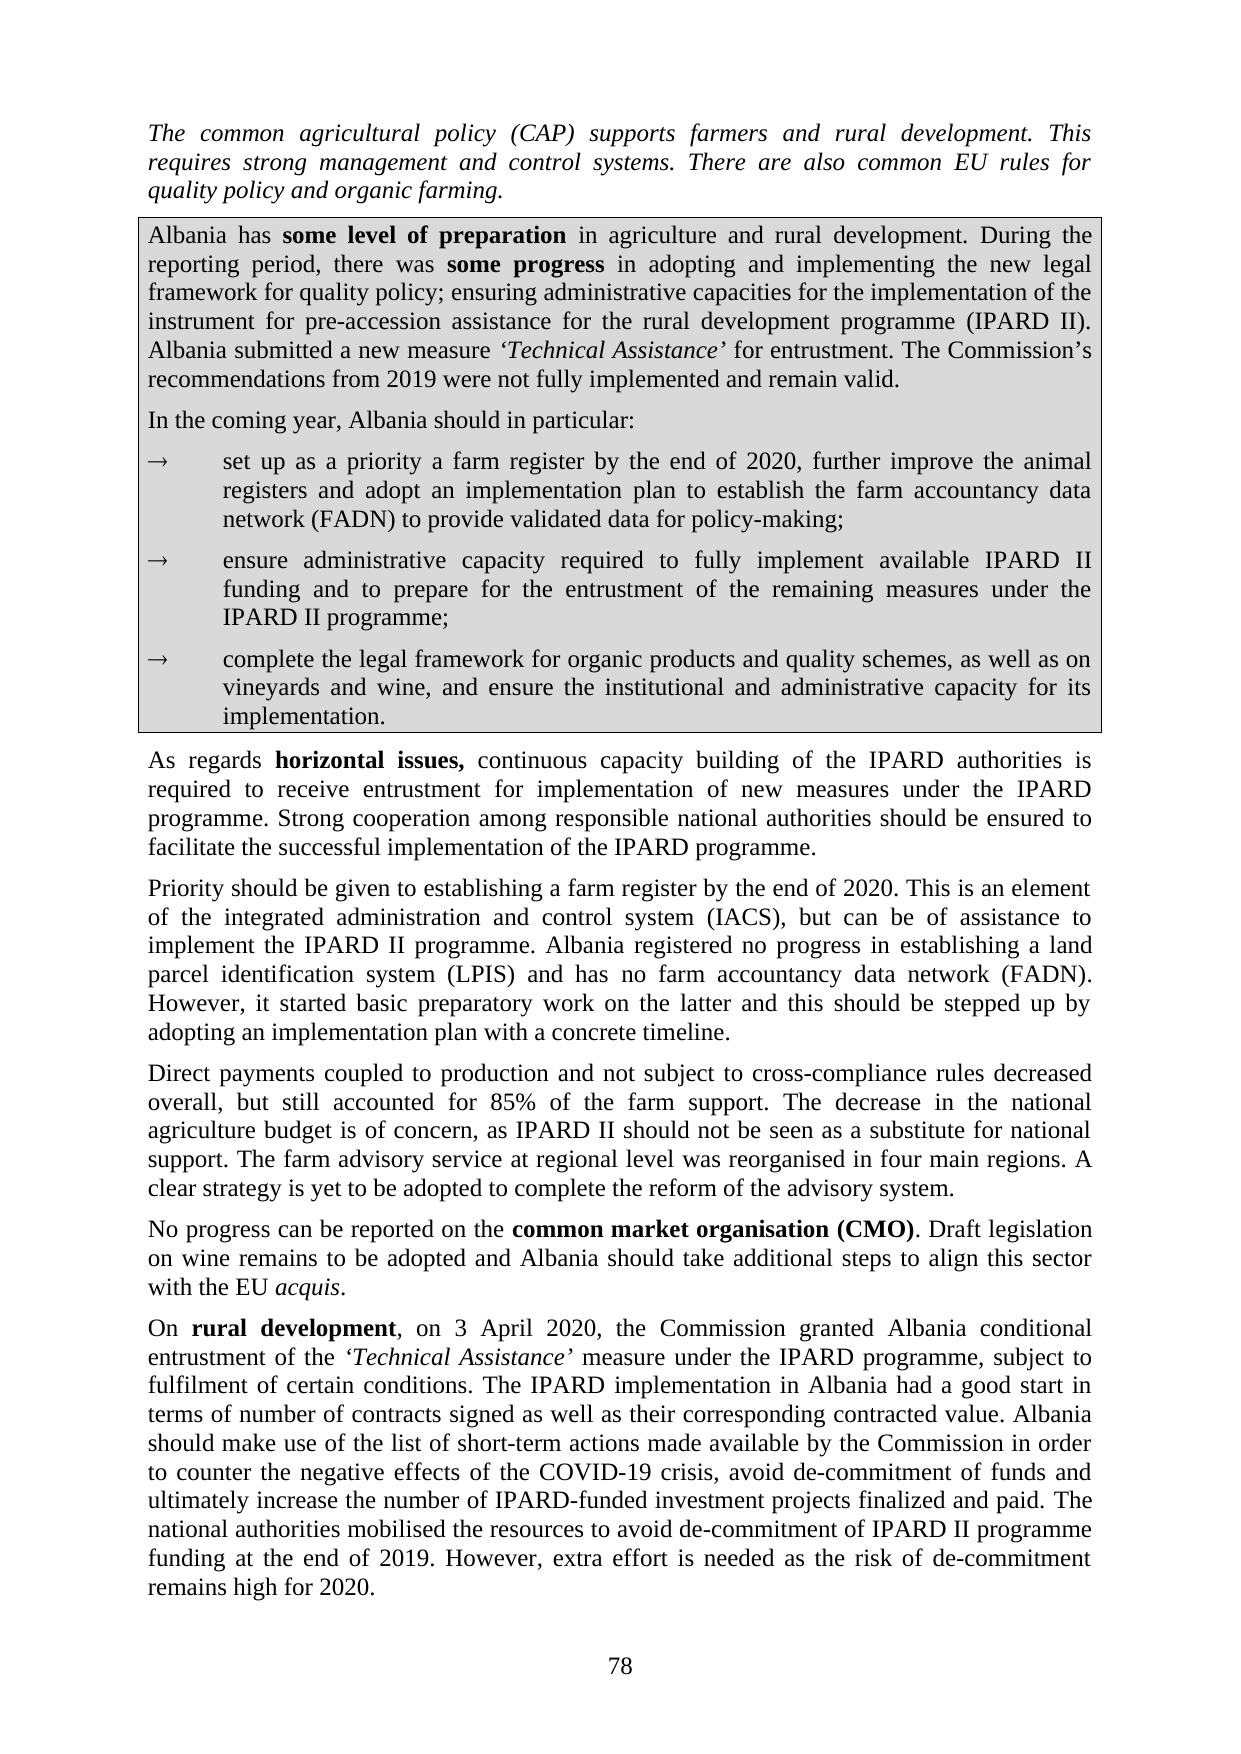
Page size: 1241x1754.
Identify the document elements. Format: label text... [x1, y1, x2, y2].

list complete the legal framework for organic products and quality schemes, as well as on vineyards and wine, and ensure the institutional and administrative capacity for its implementation. [139, 641, 1101, 732]
text Direct payments coupled to production and not subject to cross-compliance rules decreased overall, but still accounted for 85% of the farm support. The decrease in the national agriculture budget is of concern, as IPARD II should not be seen as a substitute for national support. The farm advisory service at regional level was reorganised in four main regions. A clear strategy is yet to be adopted to complete the reform of the advisory system. [148, 1058, 1093, 1202]
text As regards horizontal issues, continuous capacity building of the IPARD authorities is required to receive entrustment for implementation of new measures under the IPARD programme. Strong cooperation among responsible national authorities should be ensured to facilitate the successful implementation of the IPARD programme. [148, 746, 1093, 861]
text Priority should be given to establishing a farm register by the end of 2020. This is an element of the integrated administration and control system (IACS), but can be of assistance to implement the IPARD II programme. Albania registered no progress in establishing a land parcel identification system (LPIS) and has no farm accountancy data network (FADN). However, it started basic preparatory work on the latter and this should be stepped up by adopting an implementation plan with a concrete timeline. [148, 873, 1093, 1046]
text The common agricultural policy (CAP) supports farmers and rural development. This requires strong management and control systems. There are also common EU rules for quality policy and organic farming. [148, 118, 1093, 204]
text On rural development, on 3 April 2020, the Commission granted Albania conditional entrustment of the ‘Technical Assistance’ measure under the IPARD programme, subject to fulfilment of certain conditions. The IPARD implementation in Albania had a good start in terms of number of contracts signed as well as their corresponding contracted value. Albania should make use of the list of short-term actions made available by the Commission in order to counter the negative effects of the COVID-19 crisis, avoid de-commitment of funds and ultimately increase the number of IPARD-funded investment projects finalized and paid. The national authorities mobilised the resources to avoid de-commitment of IPARD II programme funding at the end of 2019. However, extra effort is needed as the risk of de-commitment remains high for 2020. [148, 1313, 1093, 1601]
text In the coming year, Albania should in particular: [139, 402, 1101, 434]
text No progress can be reported on the common market organisation (CMO). Draft legislation on wine remains to be adopted and Albania should take additional steps to align this sector with the EU acquis. [148, 1214, 1093, 1301]
list ensure administrative capacity required to fully implement available IPARD II funding and to prepare for the entrustment of the remaining measures under the IPARD II programme; [139, 542, 1101, 631]
text Albania has some level of preparation in agriculture and rural development. During the reporting period, there was some progress in adopting and implementing the new legal framework for quality policy; ensuring administrative capacities for the implementation of the instrument for pre-accession assistance for the rural development programme (IPARD II). Albania submitted a new measure ‘Technical Assistance’ for entrustment. The Commission’s recommendations from 2019 were not fully implemented and remain valid. [139, 218, 1101, 392]
list set up as a priority a farm register by the end of 2020, further improve the animal registers and adopt an implementation plan to establish the farm accountancy data network (FADN) to provide validated data for policy-making; [139, 443, 1101, 532]
